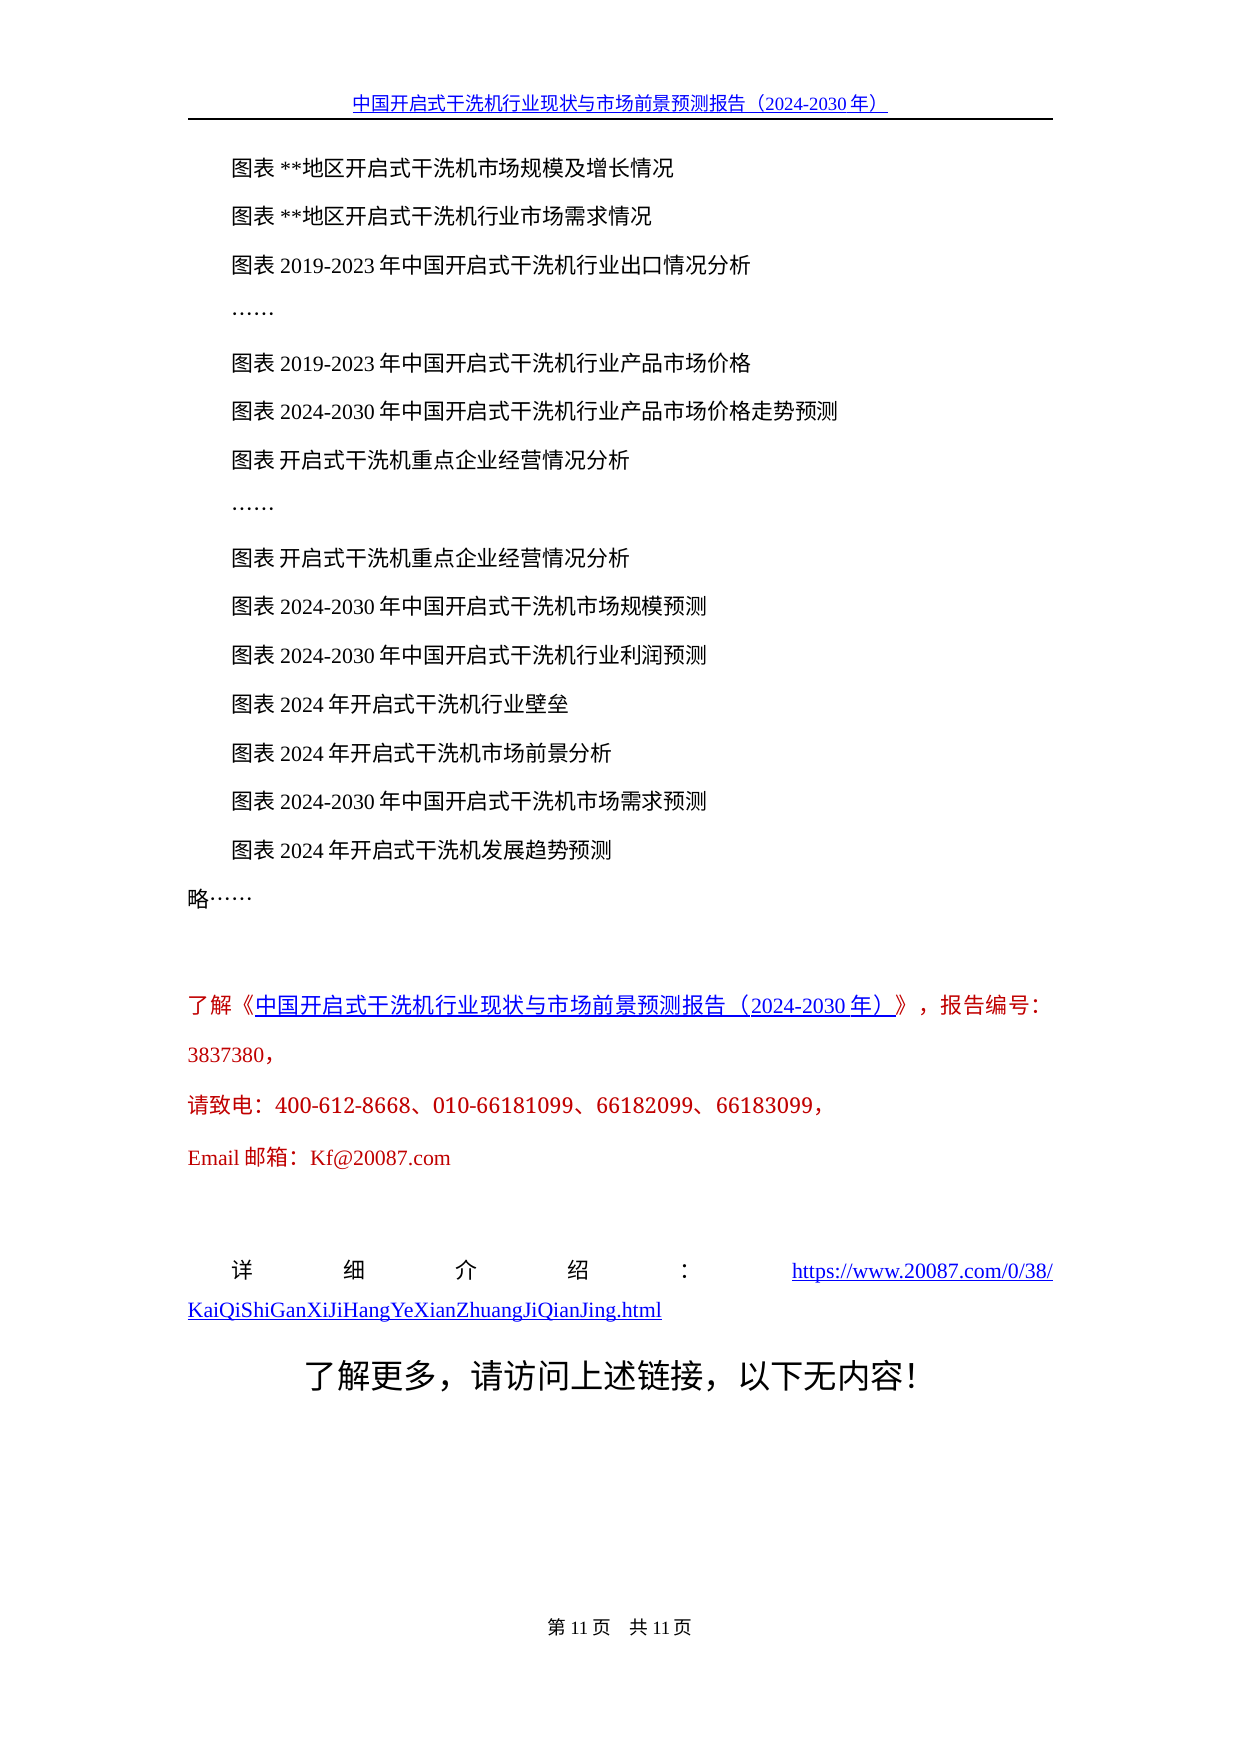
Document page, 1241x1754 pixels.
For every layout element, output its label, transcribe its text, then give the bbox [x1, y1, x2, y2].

text 详细介绍：https://www.20087.com/0/38/KaiQiShiGanXiJiHangYeXianZhuangJiQianJing.html [187, 1253, 1053, 1326]
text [187, 150, 1053, 914]
title 了解更多，请访问上述链接，以下无内容！ [187, 1342, 1053, 1407]
text Email邮箱：Kf@20087.com [187, 1140, 1053, 1172]
text 请致电：400-612-8668、010-66181099、66182099、66183099， [187, 1088, 1053, 1121]
text 了解《中国开启式干洗机行业现状与市场前景预测报告（2024-2030年）》，报告编号：3837380， [187, 988, 1053, 1069]
